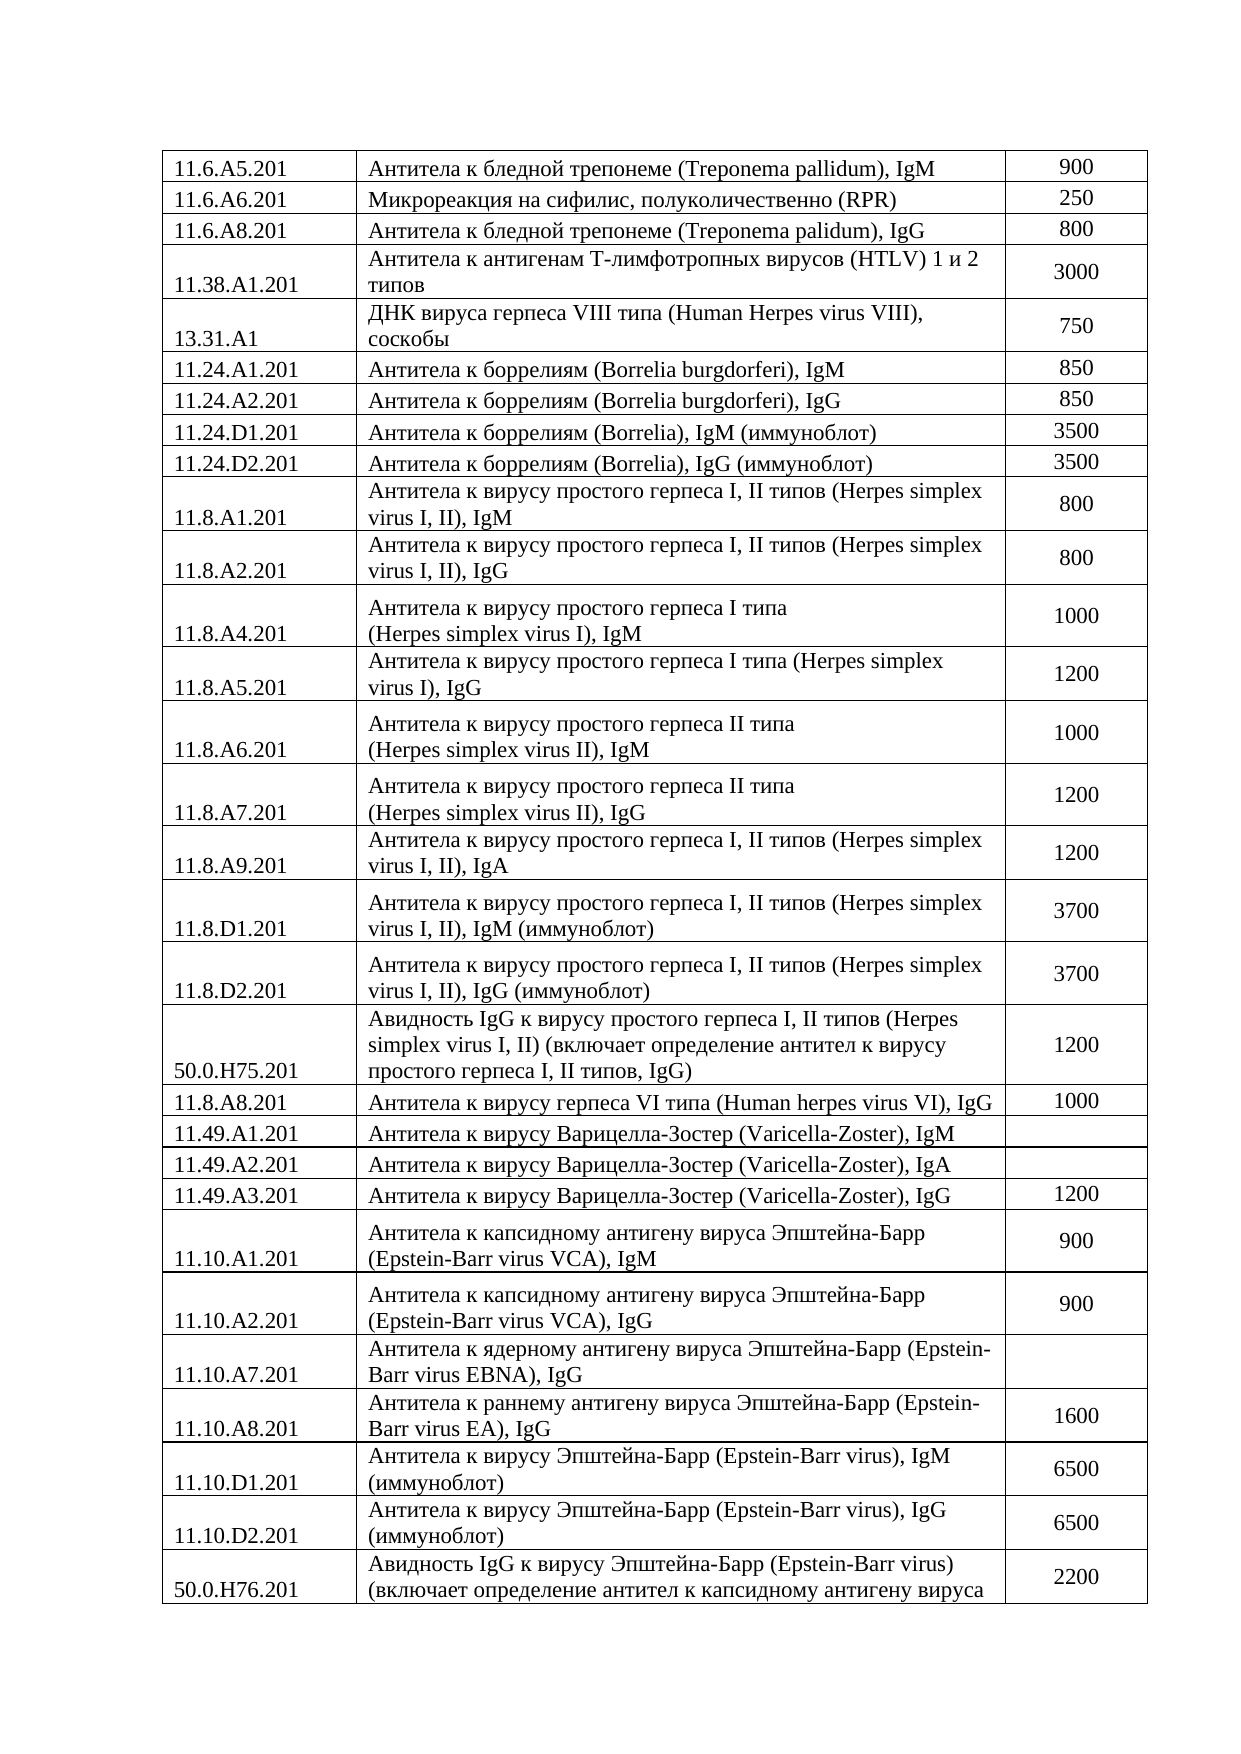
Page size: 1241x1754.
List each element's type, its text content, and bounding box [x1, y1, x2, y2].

table_cell 11.10.A1.201 [163, 1210, 356, 1271]
table_cell 11.24.A2.201 [163, 384, 356, 414]
table_cell 1200 [1006, 1005, 1147, 1084]
table_cell 1200 [1006, 826, 1147, 879]
table_cell Антитела к вирусу простого герпеса I, II типов (Herpes simplex virus I, II), IgM [357, 477, 1005, 530]
table_cell 900 [1006, 151, 1147, 181]
table_cell [1006, 1116, 1147, 1146]
table_cell Антитела к вирусу простого герпеса II типа (Herpes simplex virus II), IgG [357, 764, 1005, 825]
table_cell Антитела к вирусу Эпштейна-Барр (Epstein-Barr virus), IgG (иммуноблот) [357, 1496, 1005, 1549]
table_cell [1006, 1335, 1147, 1388]
table_cell 11.49.A1.201 [163, 1116, 356, 1146]
table_cell 11.8.A2.201 [163, 531, 356, 584]
table_cell Антитела к бледной трепонеме (Treponema pallidum), IgM [357, 151, 1005, 181]
table_cell 11.8.A6.201 [163, 701, 356, 762]
table_cell Антитела к боррелиям (Borrelia burgdorferi), IgM [357, 352, 1005, 382]
table_cell 2200 [1006, 1550, 1147, 1603]
table_cell Антитела к антигенам Т-лимфотропных вирусов (HTLV) 1 и 2 типов [357, 245, 1005, 297]
table_cell Антитела к вирусу простого герпеса I, II типов (Herpes simplex virus I, II), IgG [357, 531, 1005, 584]
table_cell 11.6.A5.201 [163, 151, 356, 181]
table_cell Антитела к боррелиям (Borrelia), IgG (иммуноблот) [357, 446, 1005, 476]
table_cell 800 [1006, 477, 1147, 530]
table_cell 11.8.A8.201 [163, 1085, 356, 1115]
table_cell Антитела к бледной трепонеме (Treponema palidum), IgG [357, 214, 1005, 244]
table_cell Антитела к раннему антигену вируса Эпштейна-Барр (Epstein-Barr virus EA), IgG [357, 1389, 1005, 1441]
table_cell Антитела к боррелиям (Borrelia), IgM (иммуноблот) [357, 415, 1005, 445]
table_cell Микрореакция на сифилис, полуколичественно (RPR) [357, 182, 1005, 212]
table_cell 800 [1006, 531, 1147, 584]
table_cell 850 [1006, 384, 1147, 414]
table_cell 11.10.A8.201 [163, 1389, 356, 1441]
table_cell 6500 [1006, 1496, 1147, 1549]
table_cell Антитела к вирусу Эпштейна-Барр (Epstein-Barr virus), IgM (иммуноблот) [357, 1443, 1005, 1495]
table_cell 11.8.A5.201 [163, 647, 356, 700]
table_cell 11.10.A2.201 [163, 1273, 356, 1334]
table_cell 850 [1006, 352, 1147, 382]
table_cell 3000 [1006, 245, 1147, 297]
table_cell 3500 [1006, 446, 1147, 476]
table_cell 50.0.H75.201 [163, 1005, 356, 1084]
table_cell 50.0.H76.201 [163, 1550, 356, 1603]
table_cell 11.8.A1.201 [163, 477, 356, 530]
table_cell 11.49.A2.201 [163, 1148, 356, 1178]
table_cell 3700 [1006, 942, 1147, 1004]
table_cell 11.24.A1.201 [163, 352, 356, 382]
table_cell Антитела к капсидному антигену вируса Эпштейна-Барр (Epstein-Barr virus VCA), IgM [357, 1210, 1005, 1271]
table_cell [357, 1550, 1005, 1603]
table_cell 11.8.D1.201 [163, 880, 356, 941]
table_cell Антитела к вирусу простого герпеса I, II типов (Herpes simplex virus I, II), IgA [357, 826, 1005, 879]
table_cell 11.8.D2.201 [163, 942, 356, 1004]
table_cell 1000 [1006, 1085, 1147, 1115]
table_cell 750 [1006, 299, 1147, 351]
table_cell 3500 [1006, 415, 1147, 445]
table_cell 1600 [1006, 1389, 1147, 1441]
table_cell Авидность IgG к вирусу простого герпеса I, II типов (Herpes simplex virus I, II) (включает определение антител к вирусу простого герпеса I, II типов, IgG) [357, 1005, 1005, 1084]
table_cell 13.31.A1 [163, 299, 356, 351]
table_cell 11.24.D2.201 [163, 446, 356, 476]
table_cell 11.8.A9.201 [163, 826, 356, 879]
table_cell ДНК вируса герпеса VIII типа (Human Herpes virus VIII), соскобы [357, 299, 1005, 351]
table_cell 11.49.A3.201 [163, 1179, 356, 1209]
table_cell 6500 [1006, 1443, 1147, 1495]
table_cell 250 [1006, 182, 1147, 212]
table_cell 1000 [1006, 701, 1147, 762]
table_cell 1200 [1006, 1179, 1147, 1209]
table_cell 11.38.A1.201 [163, 245, 356, 297]
table_cell Антитела к вирусу простого герпеса I типа (Herpes simplex virus I), IgG [357, 647, 1005, 700]
table_cell 11.24.D1.201 [163, 415, 356, 445]
table_cell Антитела к вирусу Варицелла-Зостер (Varicella-Zoster), IgG [357, 1179, 1005, 1209]
table_cell 1000 [1006, 585, 1147, 646]
table_cell 1200 [1006, 647, 1147, 700]
table_cell Антитела к вирусу Варицелла-Зостер (Varicella-Zoster), IgA [357, 1148, 1005, 1178]
table_cell 800 [1006, 214, 1147, 244]
table_cell Антитела к вирусу простого герпеса I, II типов (Herpes simplex virus I, II), IgG (иммуноблот) [357, 942, 1005, 1004]
table_cell Антитела к ядерному антигену вируса Эпштейна-Барр (Epstein-Barr virus EBNA), IgG [357, 1335, 1005, 1388]
table_cell 11.10.D1.201 [163, 1443, 356, 1495]
table_cell 900 [1006, 1273, 1147, 1334]
table_cell 1200 [1006, 764, 1147, 825]
table_cell Антитела к вирусу герпеса VI типа (Human herpes virus VI), IgG [357, 1085, 1005, 1115]
table_cell Антитела к боррелиям (Borrelia burgdorferi), IgG [357, 384, 1005, 414]
table_cell 11.10.A7.201 [163, 1335, 356, 1388]
table_cell 11.6.A6.201 [163, 182, 356, 212]
table_cell Антитела к капсидному антигену вируса Эпштейна-Барр (Epstein-Barr virus VCA), IgG [357, 1273, 1005, 1334]
table_cell [1006, 1148, 1147, 1178]
table_cell Антитела к вирусу простого герпеса II типа (Herpes simplex virus II), IgM [357, 701, 1005, 762]
table_cell 11.6.A8.201 [163, 214, 356, 244]
table_cell Антитела к вирусу Варицелла-Зостер (Varicella-Zoster), IgM [357, 1116, 1005, 1146]
table_cell Антитела к вирусу простого герпеса I типа (Herpes simplex virus I), IgM [357, 585, 1005, 646]
table_cell 11.10.D2.201 [163, 1496, 356, 1549]
table_cell 900 [1006, 1210, 1147, 1271]
table_cell 11.8.A4.201 [163, 585, 356, 646]
table_cell Антитела к вирусу простого герпеса I, II типов (Herpes simplex virus I, II), IgM (иммуноблот) [357, 880, 1005, 941]
table_cell 11.8.A7.201 [163, 764, 356, 825]
table_cell 3700 [1006, 880, 1147, 941]
